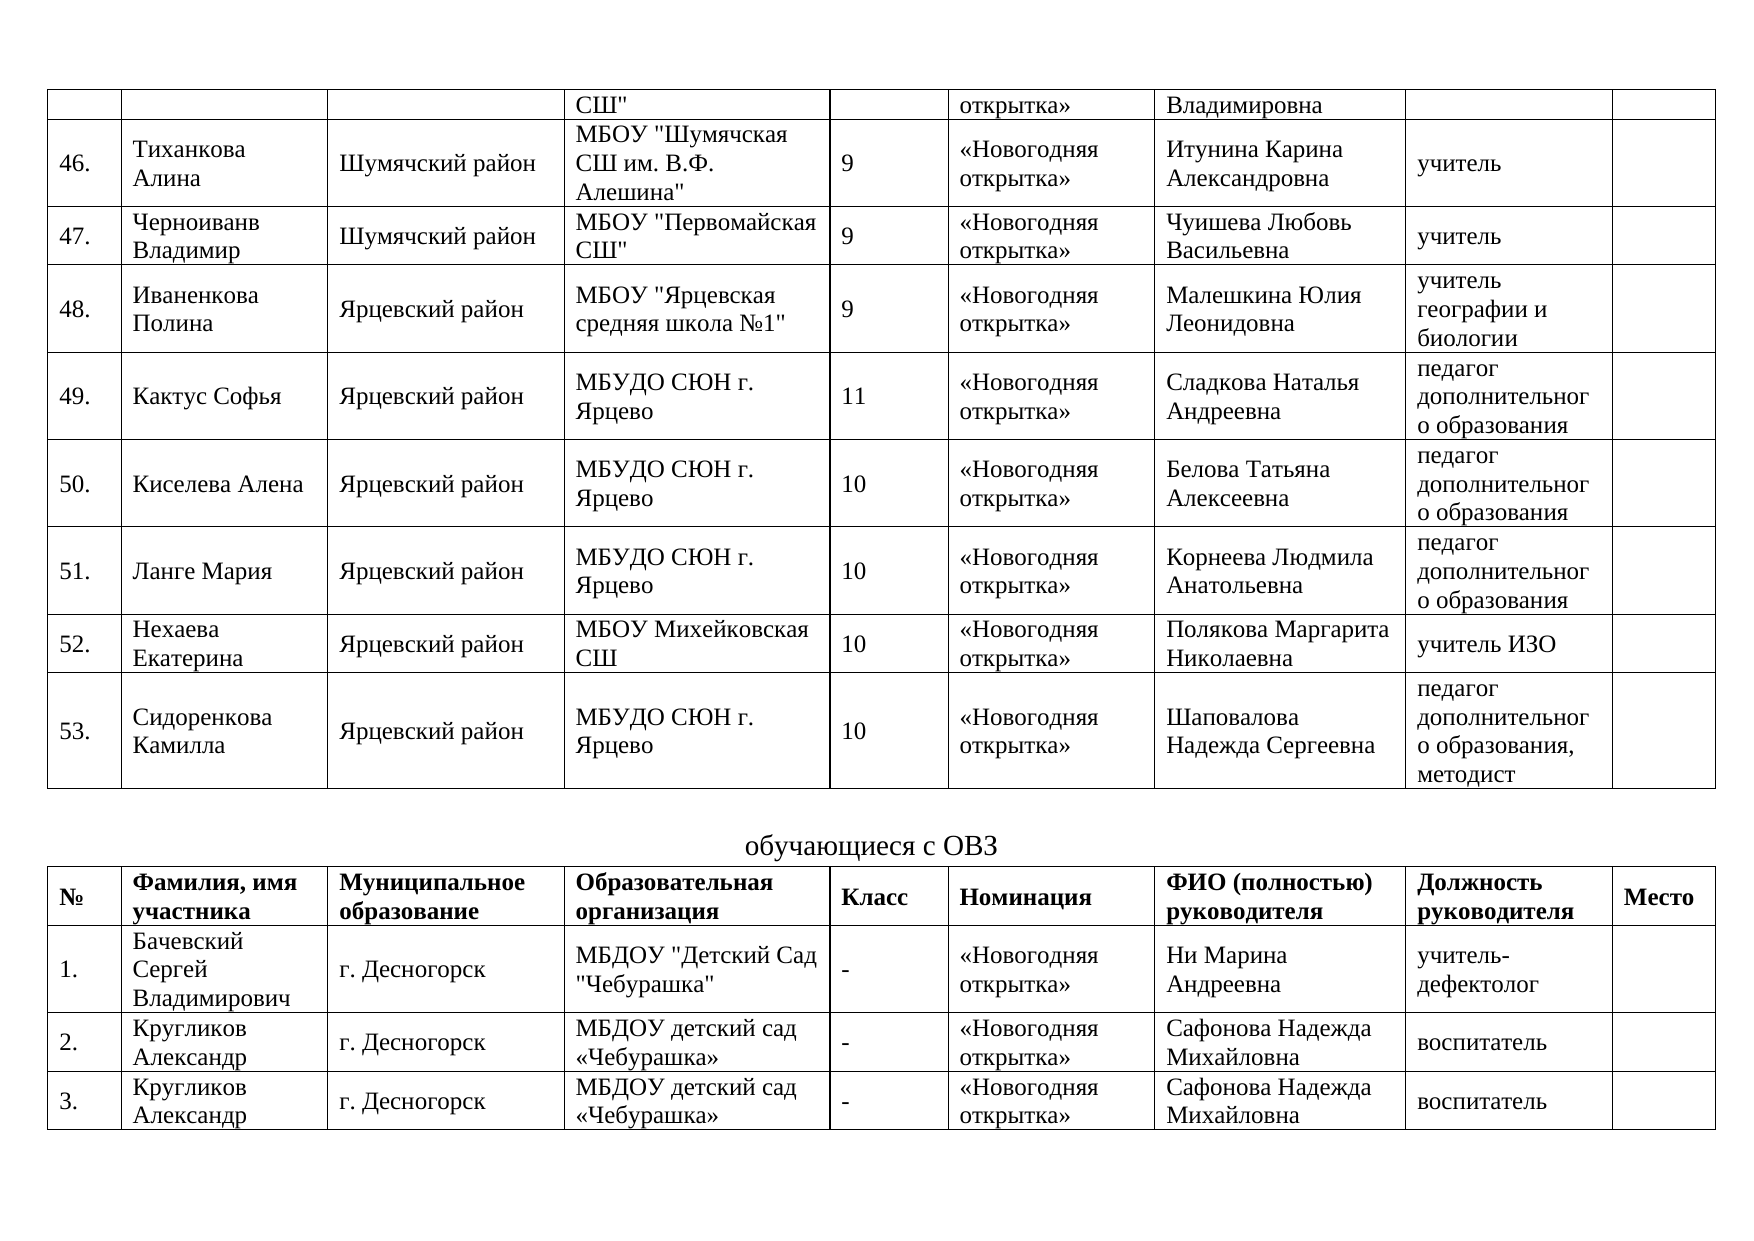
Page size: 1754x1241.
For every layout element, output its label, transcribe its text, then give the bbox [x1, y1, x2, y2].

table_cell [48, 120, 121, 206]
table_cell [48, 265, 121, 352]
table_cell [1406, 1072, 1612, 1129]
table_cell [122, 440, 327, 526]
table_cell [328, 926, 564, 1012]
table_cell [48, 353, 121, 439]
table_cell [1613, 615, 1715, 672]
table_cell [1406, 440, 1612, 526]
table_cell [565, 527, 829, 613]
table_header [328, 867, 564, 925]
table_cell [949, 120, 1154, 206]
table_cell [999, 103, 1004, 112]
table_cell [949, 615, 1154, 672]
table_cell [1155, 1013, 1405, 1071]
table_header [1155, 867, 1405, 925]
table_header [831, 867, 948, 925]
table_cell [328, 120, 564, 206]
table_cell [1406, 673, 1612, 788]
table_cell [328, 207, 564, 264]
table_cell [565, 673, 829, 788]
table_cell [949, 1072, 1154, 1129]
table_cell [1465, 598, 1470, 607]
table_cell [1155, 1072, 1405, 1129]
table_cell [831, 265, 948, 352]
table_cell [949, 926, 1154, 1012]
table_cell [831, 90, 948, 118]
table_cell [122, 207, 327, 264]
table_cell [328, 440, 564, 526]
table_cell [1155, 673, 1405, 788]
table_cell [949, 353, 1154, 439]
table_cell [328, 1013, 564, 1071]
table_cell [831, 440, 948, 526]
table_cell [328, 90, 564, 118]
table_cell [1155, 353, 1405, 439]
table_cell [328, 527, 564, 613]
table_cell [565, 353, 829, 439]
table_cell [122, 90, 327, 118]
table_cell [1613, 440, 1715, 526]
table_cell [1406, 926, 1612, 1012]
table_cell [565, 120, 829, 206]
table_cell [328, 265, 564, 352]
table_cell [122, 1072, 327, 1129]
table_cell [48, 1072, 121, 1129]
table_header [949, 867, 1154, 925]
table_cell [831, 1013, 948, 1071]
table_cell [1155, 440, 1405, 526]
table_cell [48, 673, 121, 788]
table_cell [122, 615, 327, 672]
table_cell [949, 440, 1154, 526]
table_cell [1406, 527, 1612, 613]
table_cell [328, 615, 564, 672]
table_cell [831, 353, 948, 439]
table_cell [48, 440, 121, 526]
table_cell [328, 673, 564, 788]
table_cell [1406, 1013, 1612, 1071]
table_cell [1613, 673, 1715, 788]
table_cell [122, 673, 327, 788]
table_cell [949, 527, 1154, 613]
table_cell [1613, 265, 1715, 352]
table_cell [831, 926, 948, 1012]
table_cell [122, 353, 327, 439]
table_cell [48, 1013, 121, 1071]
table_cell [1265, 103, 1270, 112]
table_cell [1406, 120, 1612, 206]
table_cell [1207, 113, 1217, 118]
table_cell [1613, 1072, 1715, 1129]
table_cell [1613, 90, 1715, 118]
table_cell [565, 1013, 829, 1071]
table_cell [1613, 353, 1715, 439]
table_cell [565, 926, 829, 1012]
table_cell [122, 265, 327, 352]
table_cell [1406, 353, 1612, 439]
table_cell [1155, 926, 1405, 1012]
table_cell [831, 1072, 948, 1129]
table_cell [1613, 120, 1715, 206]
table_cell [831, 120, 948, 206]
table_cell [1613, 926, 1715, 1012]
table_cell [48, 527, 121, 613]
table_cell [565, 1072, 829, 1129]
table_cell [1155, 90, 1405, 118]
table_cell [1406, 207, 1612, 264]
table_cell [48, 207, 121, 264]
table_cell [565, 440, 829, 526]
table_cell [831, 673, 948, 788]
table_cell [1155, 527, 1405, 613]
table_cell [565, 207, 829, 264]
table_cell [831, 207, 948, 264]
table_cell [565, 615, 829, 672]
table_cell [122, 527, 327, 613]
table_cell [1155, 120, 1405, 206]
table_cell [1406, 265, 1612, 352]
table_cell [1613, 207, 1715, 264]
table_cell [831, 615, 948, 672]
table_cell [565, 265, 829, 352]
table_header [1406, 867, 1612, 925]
text обучающиеся с ОВЗ [59, 828, 1683, 861]
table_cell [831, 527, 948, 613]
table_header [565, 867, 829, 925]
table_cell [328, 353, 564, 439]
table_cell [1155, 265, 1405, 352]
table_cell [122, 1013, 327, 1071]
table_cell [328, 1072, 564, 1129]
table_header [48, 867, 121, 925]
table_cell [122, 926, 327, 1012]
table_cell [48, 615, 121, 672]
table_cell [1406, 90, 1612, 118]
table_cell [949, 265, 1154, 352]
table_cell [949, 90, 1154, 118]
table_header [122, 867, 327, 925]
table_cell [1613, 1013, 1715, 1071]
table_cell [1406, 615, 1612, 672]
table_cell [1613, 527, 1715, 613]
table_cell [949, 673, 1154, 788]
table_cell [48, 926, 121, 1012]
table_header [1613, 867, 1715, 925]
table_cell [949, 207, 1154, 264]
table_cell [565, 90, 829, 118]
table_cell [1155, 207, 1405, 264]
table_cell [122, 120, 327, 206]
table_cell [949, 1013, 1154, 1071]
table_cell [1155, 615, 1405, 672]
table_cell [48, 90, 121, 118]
